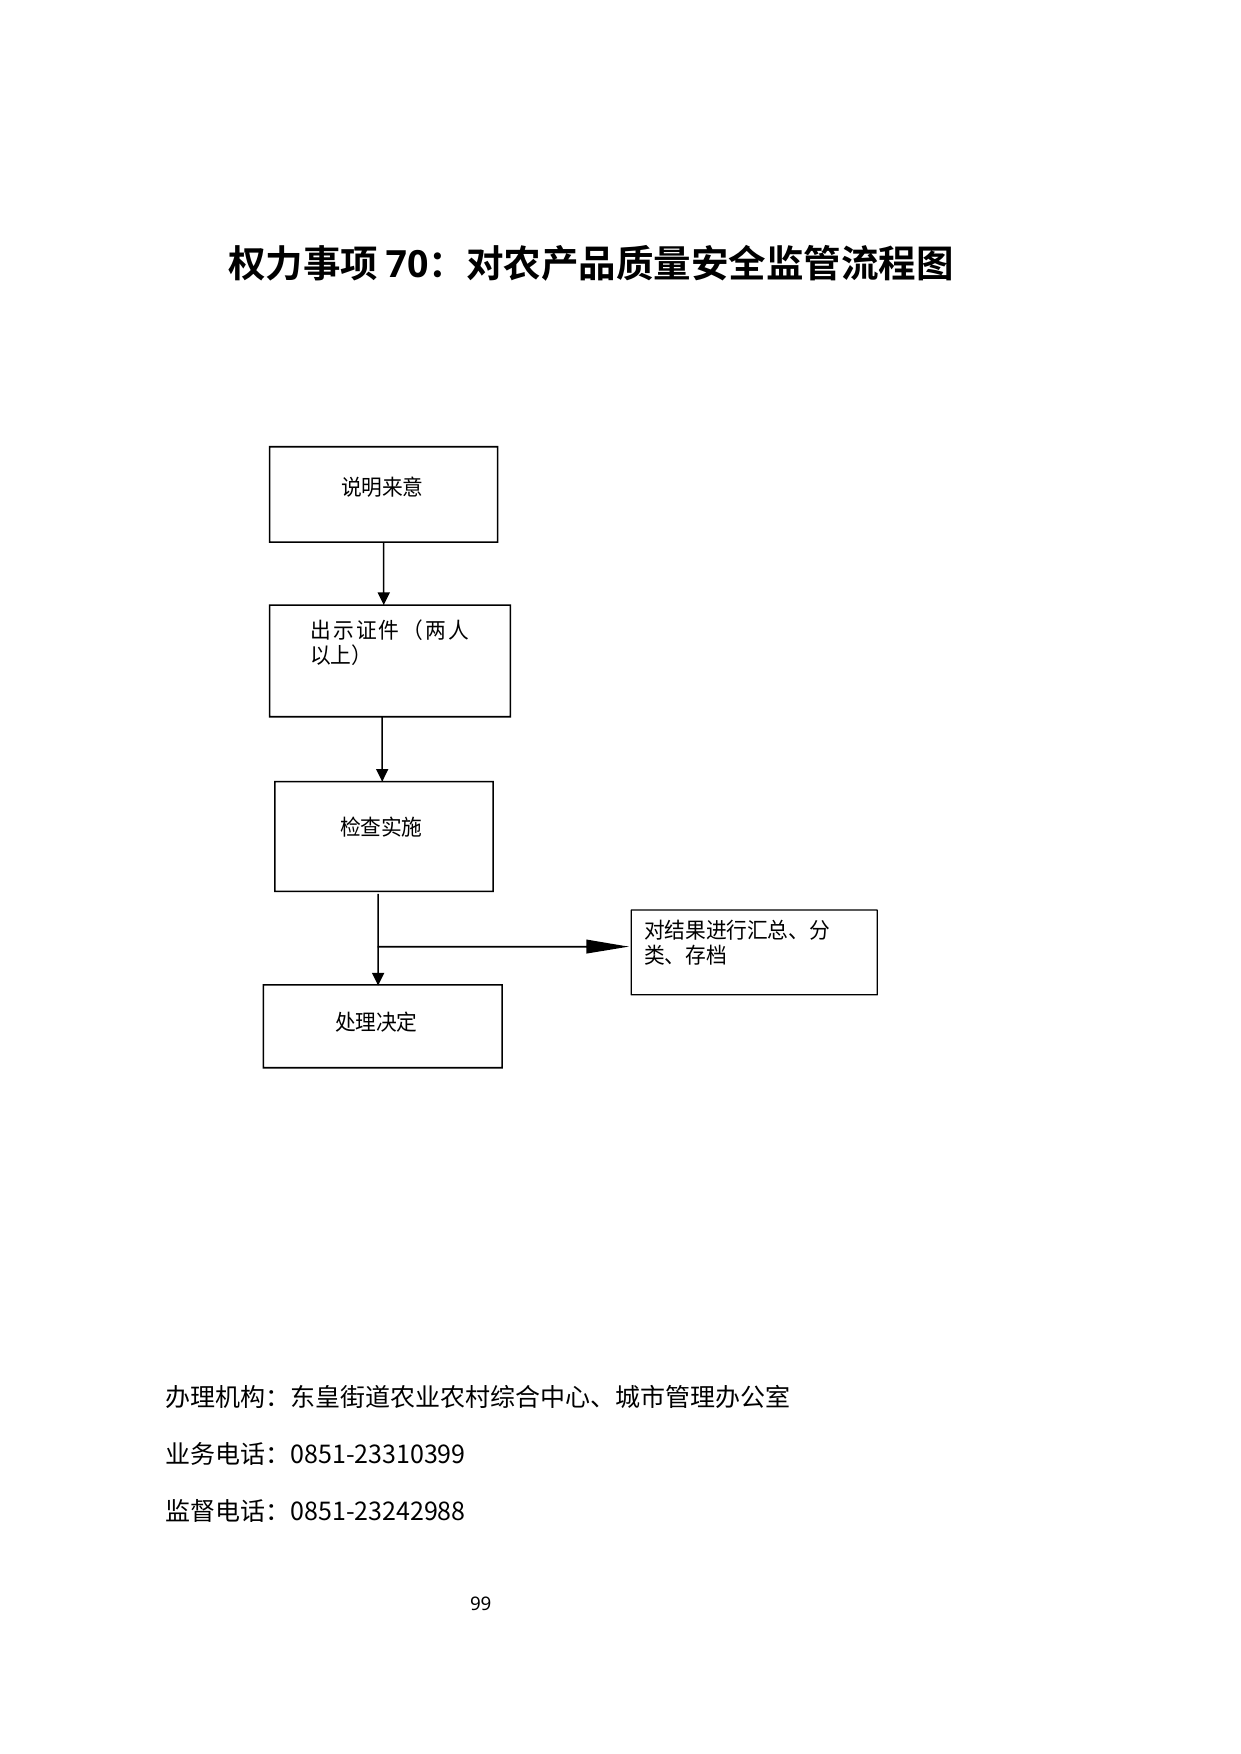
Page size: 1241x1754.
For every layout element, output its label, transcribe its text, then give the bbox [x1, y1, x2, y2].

text 办理机构：东皇街道农业农村综合中心、城市管理办公室 [165, 1377, 1110, 1414]
text 监督电话：0851-23242988 [165, 1492, 1110, 1528]
text 业务电话：0851-23310399 [165, 1434, 1110, 1471]
list 权力事项70：对农产品质量安全监管流程图 [129, 234, 1052, 289]
